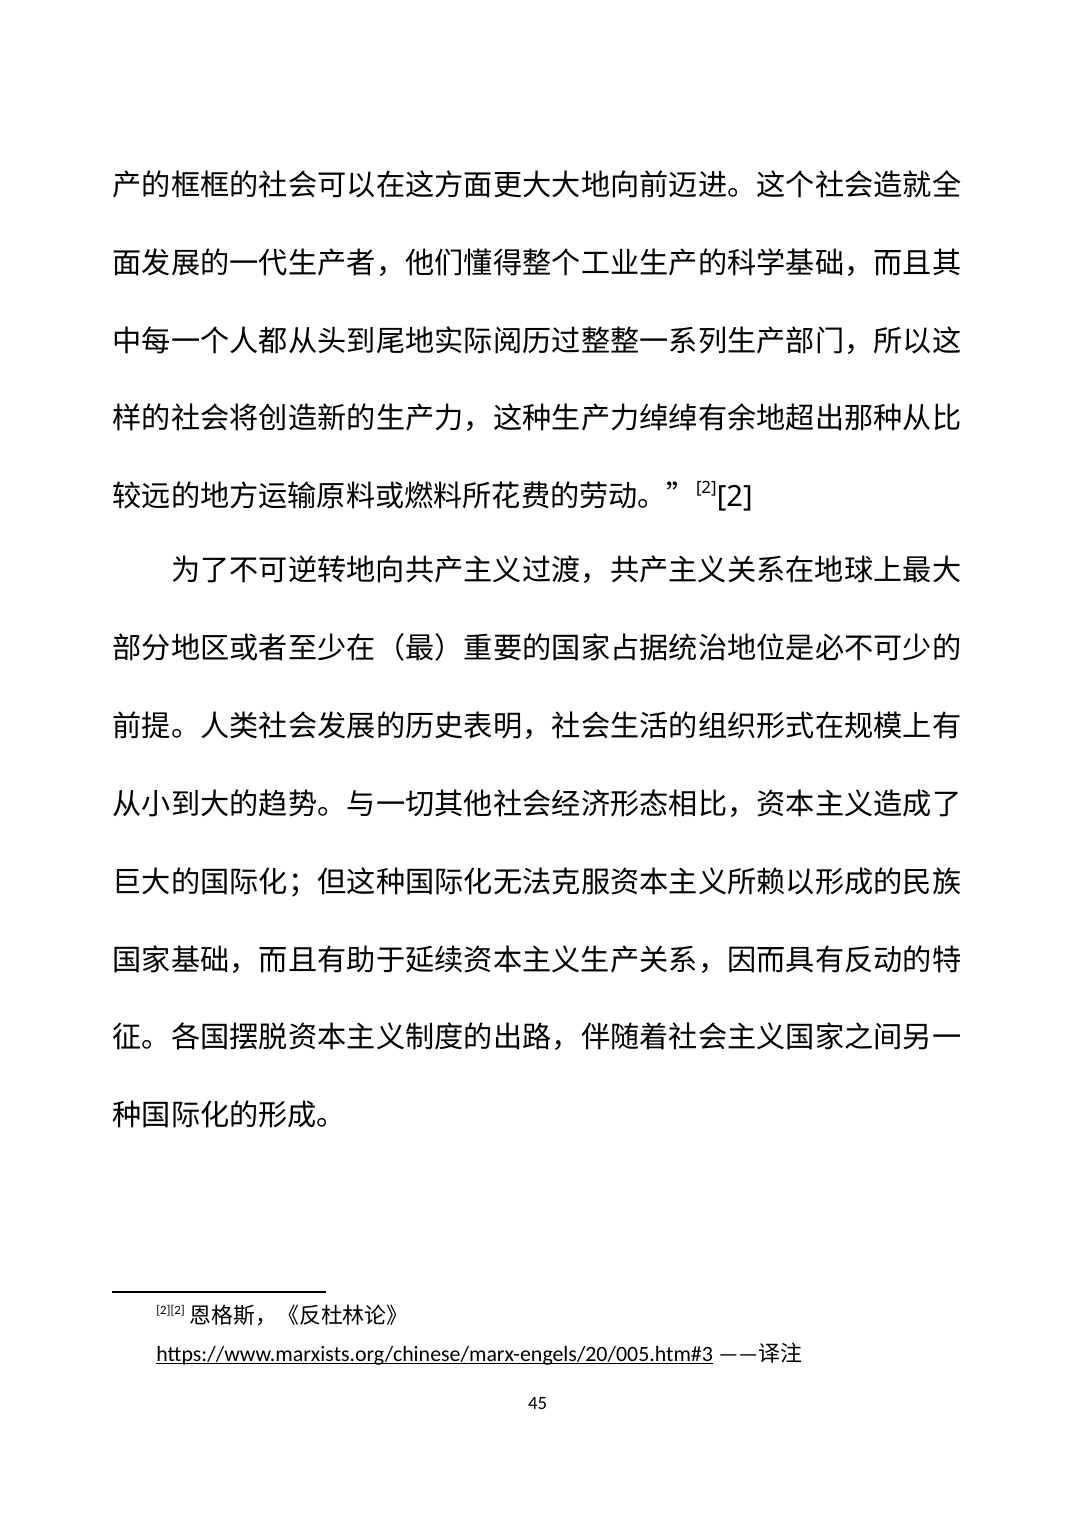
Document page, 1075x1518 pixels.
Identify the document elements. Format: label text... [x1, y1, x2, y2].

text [112, 150, 962, 527]
text 为了不可逆转地向共产主义过渡，共产主义关系在地球上最大部分地区或者至少在（最）重要的国家占据统治地位是必不可少的前提。人类社会发展的历史表明，社会生活的组织形式在规模上有从小到大的趋势。与一切其他社会经济形态相比，资本主义造成了巨大的国际化；但这种国际化无法克服资本主义所赖以形成的民族国家基础，而且有助于延续资本主义生产关系，因而具有反动的特征。各国摆脱资本主义制度的出路，伴随着社会主义国家之间另一种国际化的形成。 [112, 535, 962, 1146]
